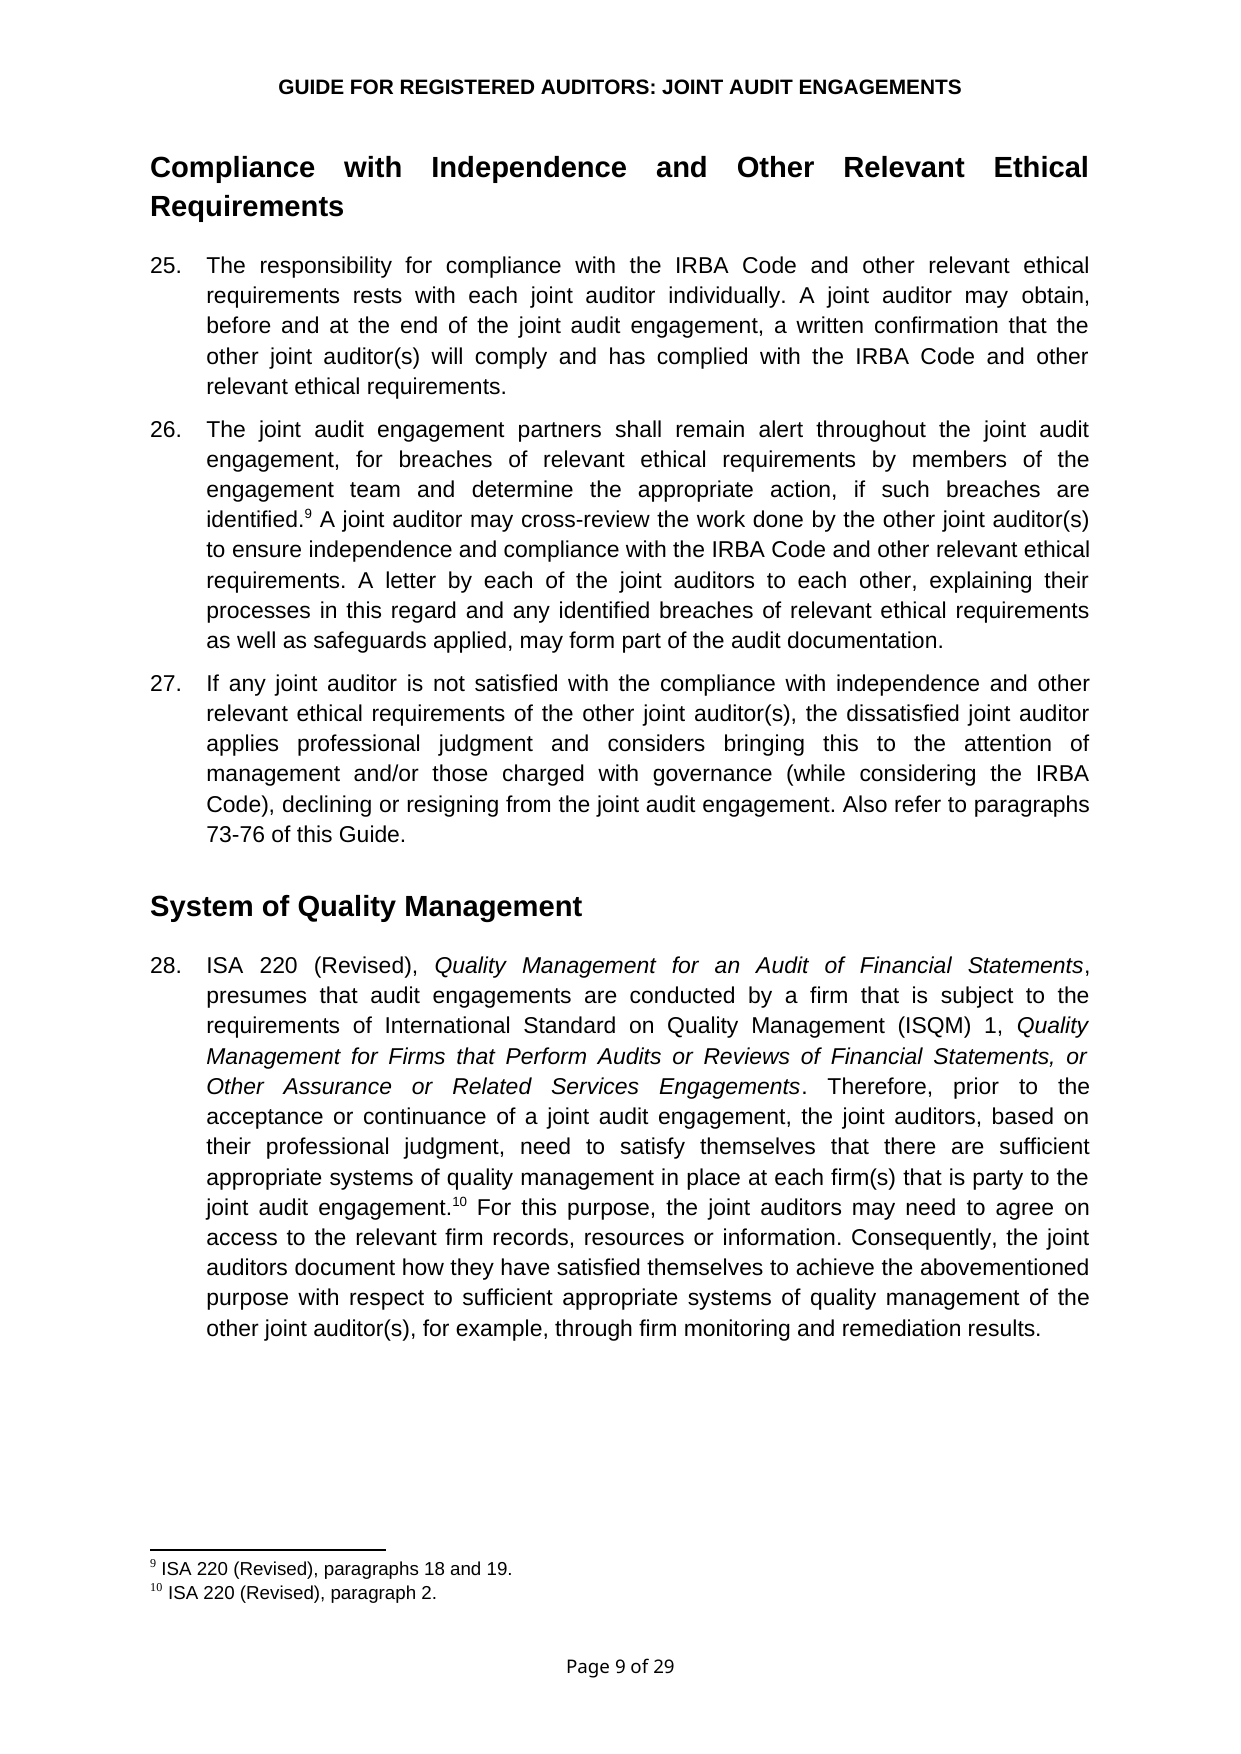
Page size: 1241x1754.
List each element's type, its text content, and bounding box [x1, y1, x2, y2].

list ISA 220 (Revised), Quality Management for an Audit of Financial Statements, presumes that audit engagements are conducted by a firm that is subject to the requirements of International Standard on Quality Management (ISQM) 1, Quality Management for Firms that Perform Audits or Reviews of Financial Statements, or Other Assurance or Related Services Engagements. Therefore, prior to the acceptance or continuance of a joint audit engagement, the joint auditors, based on their professional judgment, need to satisfy themselves that there are sufficient appropriate systems of quality management in place at each firm(s) that is party to the joint audit engagement. For this purpose, the joint auditors may need to agree on access to the relevant firm records, resources or information. Consequently, the joint auditors document how they have satisfied themselves to achieve the abovementioned purpose with respect to sufficient appropriate systems of quality management of the other joint auditor(s), for example, through firm monitoring and remediation results. [150, 952, 1090, 1341]
list If any joint auditor is not satisfied with the compliance with independence and other relevant ethical requirements of the other joint auditor(s), the dissatisfied joint auditor applies professional judgment and considers bringing this to the attention of management and/or those charged with governance (while considering the IRBA Code), declining or resigning from the joint audit engagement. Also refer to paragraphs 73-76 of this Guide. [150, 670, 1090, 847]
subtitle System of Quality Management [150, 888, 1090, 922]
list The joint audit engagement partners shall remain alert throughout the joint audit engagement, for breaches of relevant ethical requirements by members of the engagement team and determine the appropriate action, if such breaches are identified. A joint auditor may cross-review the work done by the other joint auditor(s) to ensure independence and compliance with the IRBA Code and other relevant ethical requirements. A letter by each of the joint auditors to each other, explaining their processes in this regard and any identified breaches of relevant ethical requirements as well as safeguards applied, may form part of the audit documentation. [150, 416, 1090, 653]
subtitle Compliance with Independence and Other Relevant Ethical Requirements [150, 150, 1090, 222]
list The responsibility for compliance with the IRBA Code and other relevant ethical requirements rests with each joint auditor individually. A joint auditor may obtain, before and at the end of the joint audit engagement, a written confirmation that the other joint auditor(s) will comply and has complied with the IRBA Code and other relevant ethical requirements. [150, 252, 1090, 399]
